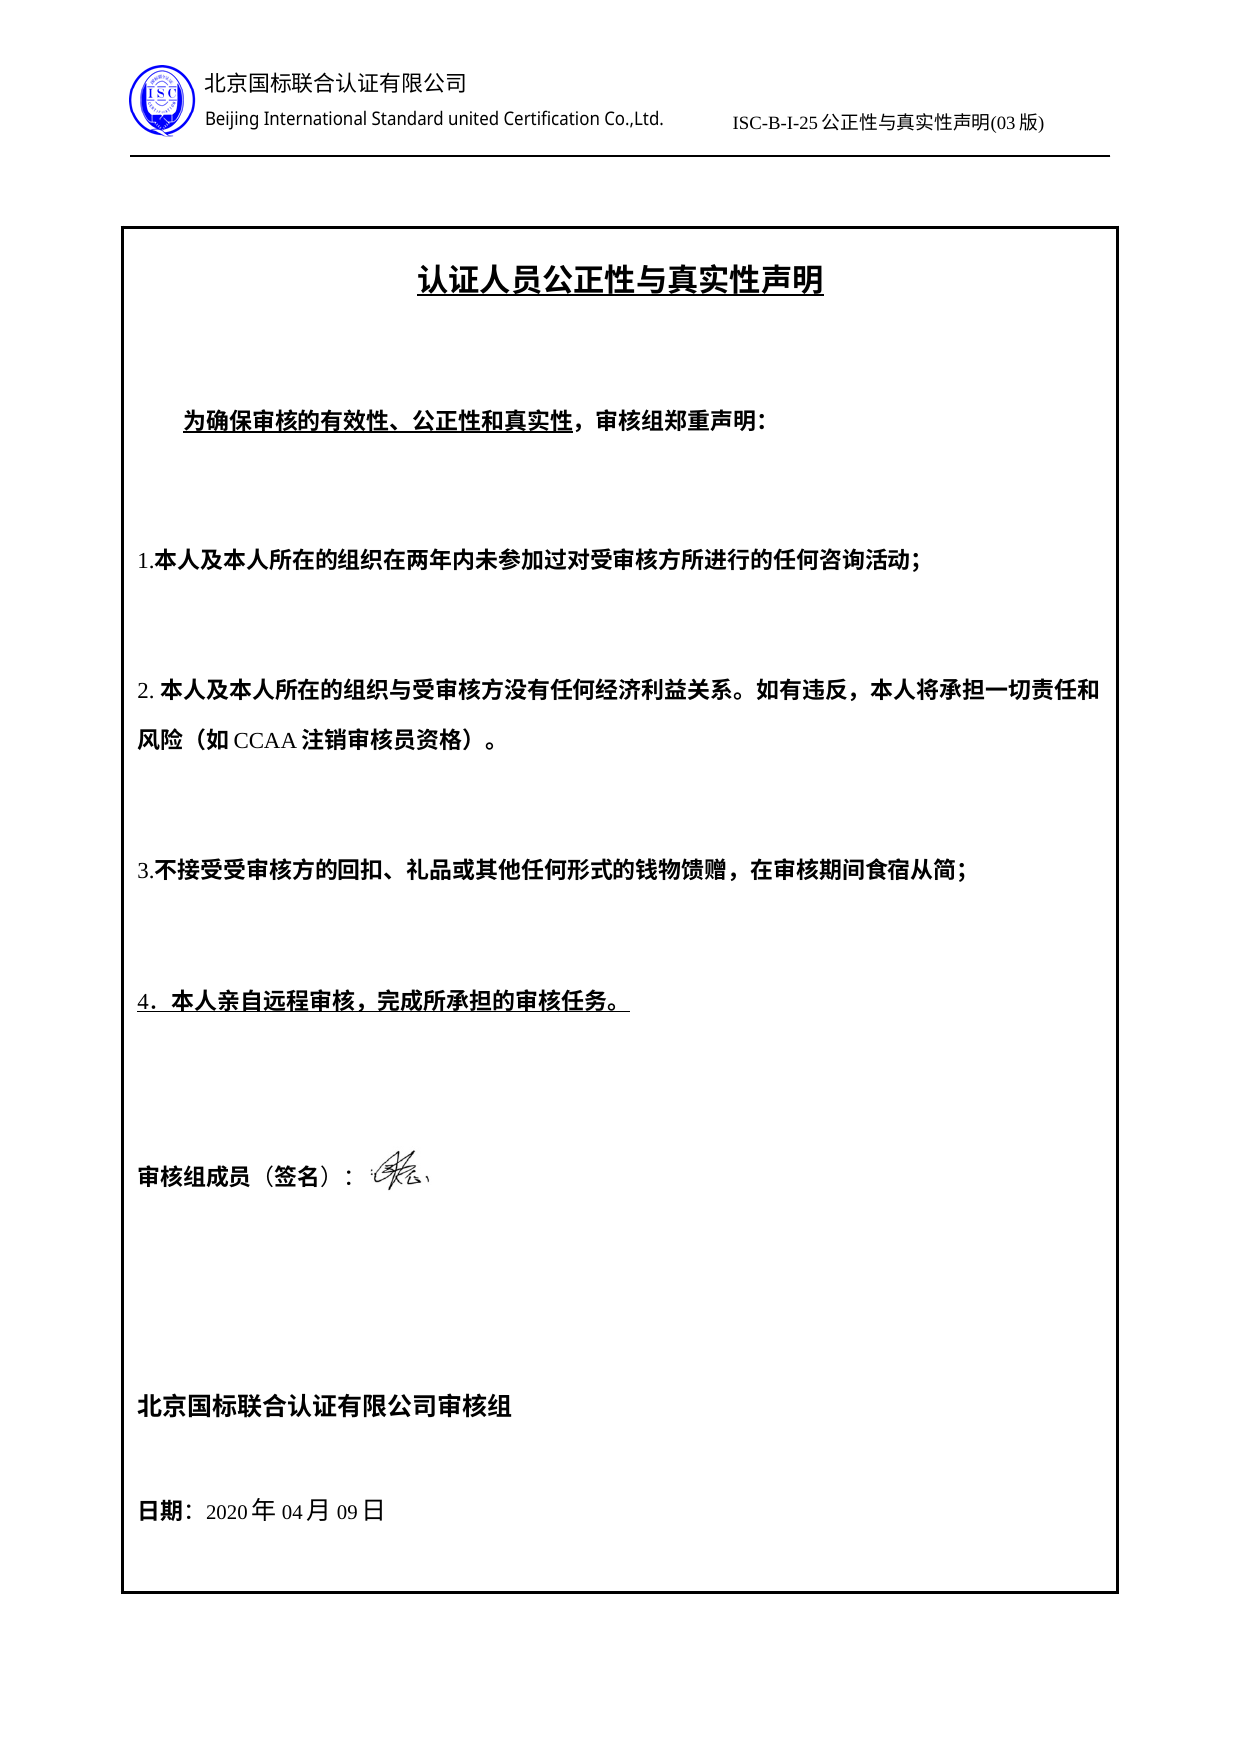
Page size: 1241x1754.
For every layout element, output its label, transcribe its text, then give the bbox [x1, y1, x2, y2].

table_header 认证人员公正性与真实性声明 为确保审核的有效性、公正性和真实性，审核组郑重声明： 1.本人及本人所在的组织在两年内未参加过对受审核方所进行的任何咨询活动； 2. 本人及本人所在的组织与受审核方没有任何经济利益关系。如有违反，本人将承担一切责任和风险（如CCAA注销审核员资格）。 3.不接受受审核方的回扣、礼品或其他任何形式的钱物馈赠，在审核期间食宿从简； 4．本人亲自远程审核，完成所承担的审核任务。 审核组成员（签名）： 北京国标联合认证有限公司审核组 日期：2020年04月09日 [124, 229, 1116, 1591]
picture [129, 65, 198, 137]
picture [370, 1140, 441, 1194]
